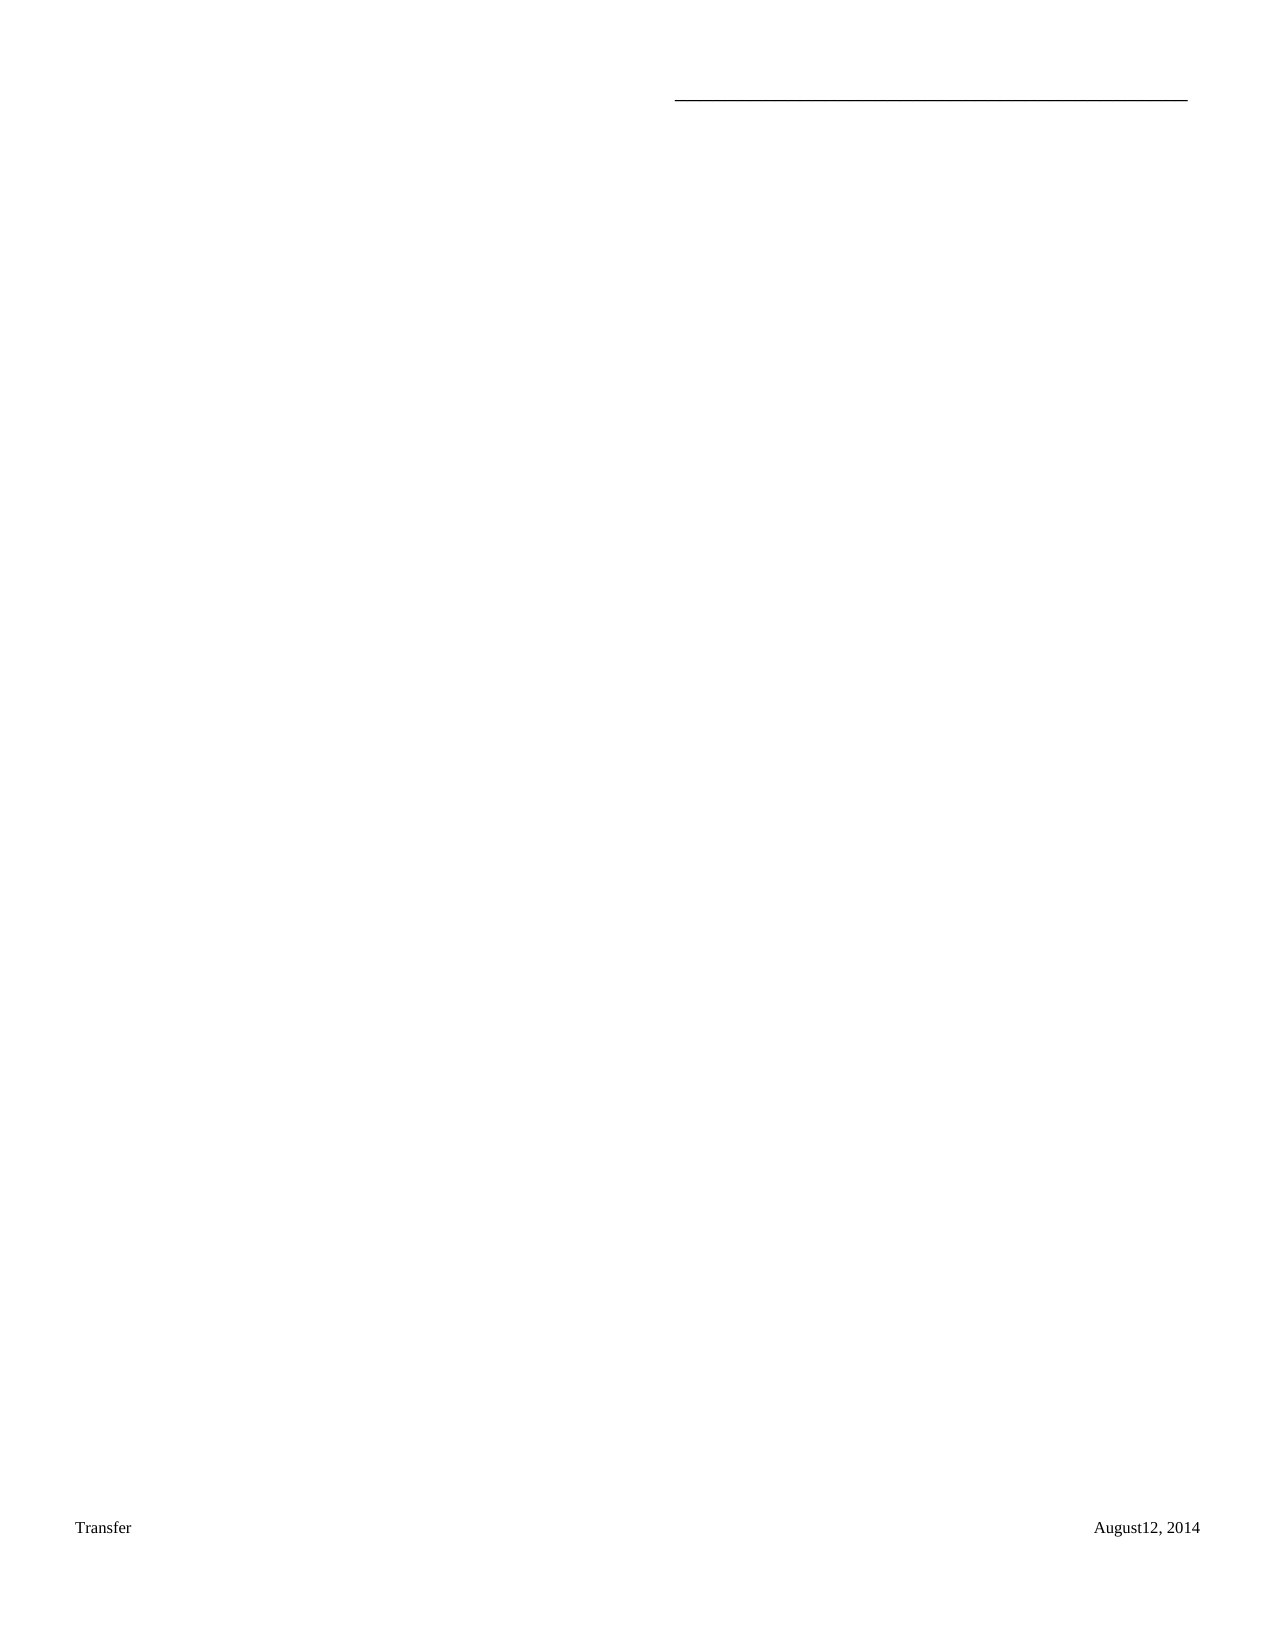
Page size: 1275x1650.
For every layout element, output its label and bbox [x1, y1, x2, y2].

text [75, 75, 1200, 104]
